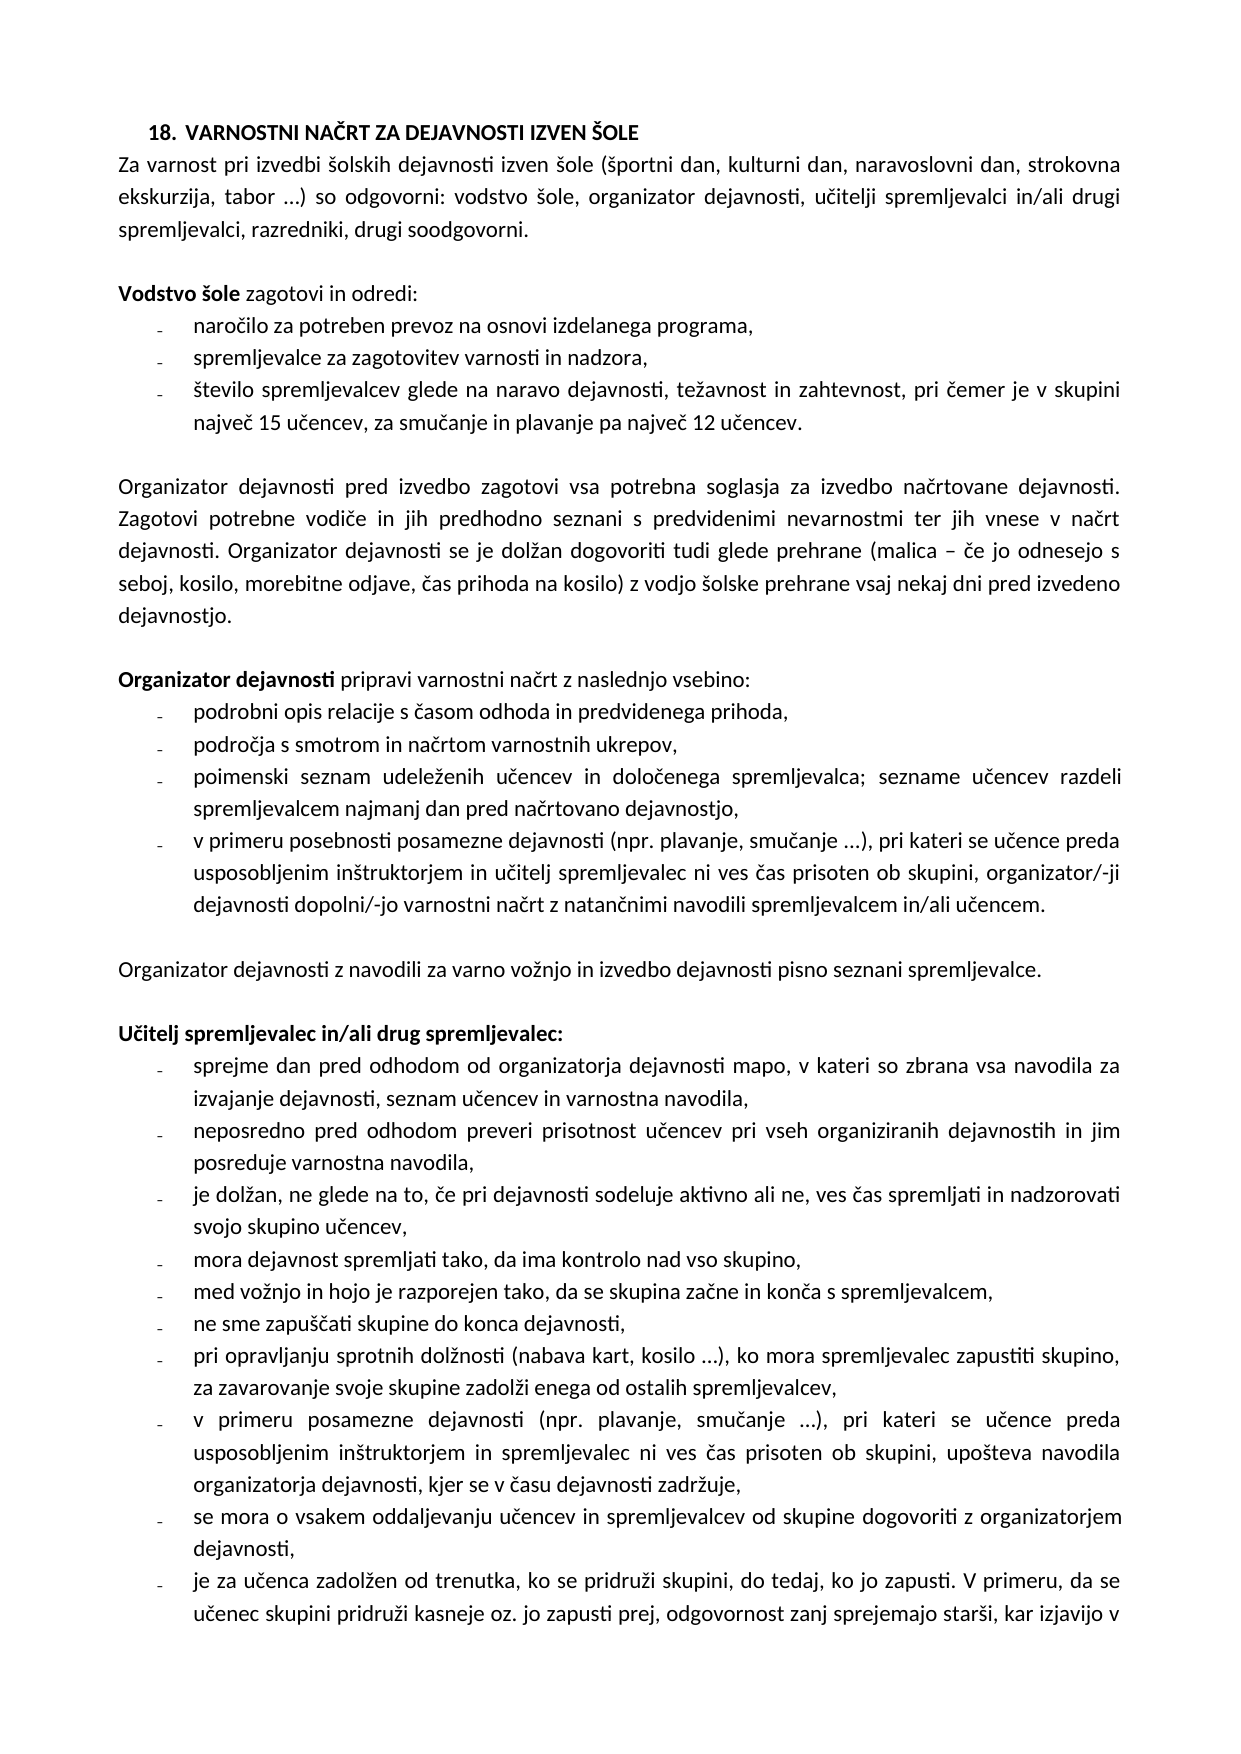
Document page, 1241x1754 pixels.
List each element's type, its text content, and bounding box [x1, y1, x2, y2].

subtitle VARNOSTNI NAČRT ZA DEJAVNOSTI IZVEN ŠOLE [148, 118, 1122, 146]
text Za varnost pri izvedbi šolskih dejavnosti izven šole (športni dan, kulturni dan, naravoslovni dan, strokovna ekskurzija, tabor …) so odgovorni: vodstvo šole, organizator dejavnosti, učitelji spremljevalci in/ali drugi spremljevalci, razredniki, drugi soodgovorni. [118, 150, 1122, 243]
list področja s smotrom in načrtom varnostnih ukrepov, [156, 730, 1122, 758]
text Organizator dejavnosti pred izvedbo zagotovi vsa potrebna soglasja za izvedbo načrtovane dejavnosti. Zagotovi potrebne vodiče in jih predhodno seznani s predvidenimi nevarnostmi ter jih vnese v načrt dejavnosti. Organizator dejavnosti se je dolžan dogovoriti tudi glede prehrane (malica – če jo odnesejo s seboj, kosilo, morebitne odjave, čas prihoda na kosilo) z vodjo šolske prehrane vsaj nekaj dni pred izvedeno dejavnostjo. [118, 472, 1122, 629]
list podrobni opis relacije s časom odhoda in predvidenega prihoda, [156, 697, 1122, 726]
list pri opravljanju sprotnih dolžnosti (nabava kart, kosilo …), ko mora spremljevalec zapustiti skupino, za zavarovanje svoje skupine zadolži enega od ostalih spremljevalcev, [156, 1341, 1122, 1401]
list naročilo za potreben prevoz na osnovi izdelanega programa, [156, 311, 1122, 339]
list ne sme zapuščati skupine do konca dejavnosti, [156, 1309, 1122, 1337]
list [156, 1567, 1122, 1627]
text Vodstvo šole zagotovi in odredi: [118, 279, 1122, 307]
list število spremljevalcev glede na naravo dejavnosti, težavnost in zahtevnost, pri čemer je v skupini največ 15 učencev, za smučanje in plavanje pa največ 12 učencev. [156, 376, 1122, 436]
list v primeru posebnosti posamezne dejavnosti (npr. plavanje, smučanje ...), pri kateri se učence preda usposobljenim inštruktorjem in učitelj spremljevalec ni ves čas prisoten ob skupini, organizator/-ji dejavnosti dopolni/-jo varnostni načrt z natančnimi navodili spremljevalcem in/ali učencem. [156, 826, 1122, 919]
text Organizator dejavnosti pripravi varnostni načrt z naslednjo vsebino: [118, 665, 1122, 693]
text Učitelj spremljevalec in/ali drug spremljevalec: [118, 1019, 1122, 1047]
list neposredno pred odhodom preveri prisotnost učencev pri vseh organiziranih dejavnostih in jim posreduje varnostna navodila, [156, 1116, 1122, 1176]
list je dolžan, ne glede na to, če pri dejavnosti sodeluje aktivno ali ne, ves čas spremljati in nadzorovati svojo skupino učencev, [156, 1180, 1122, 1241]
list mora dejavnost spremljati tako, da ima kontrolo nad vso skupino, [156, 1245, 1122, 1273]
list v primeru posamezne dejavnosti (npr. plavanje, smučanje …), pri kateri se učence preda usposobljenim inštruktorjem in spremljevalec ni ves čas prisoten ob skupini, upošteva navodila organizatorja dejavnosti, kjer se v času dejavnosti zadržuje, [156, 1406, 1122, 1498]
list se mora o vsakem oddaljevanju učencev in spremljevalcev od skupine dogovoriti z organizatorjem dejavnosti, [156, 1502, 1122, 1562]
list spremljevalce za zagotovitev varnosti in nadzora, [156, 343, 1122, 371]
text Organizator dejavnosti z navodili za varno vožnjo in izvedbo dejavnosti pisno seznani spremljevalce. [118, 955, 1122, 983]
list med vožnjo in hojo je razporejen tako, da se skupina začne in konča s spremljevalcem, [156, 1277, 1122, 1305]
list poimenski seznam udeleženih učencev in določenega spremljevalca; sezname učencev razdeli spremljevalcem najmanj dan pred načrtovano dejavnostjo, [156, 762, 1122, 822]
list sprejme dan pred odhodom od organizatorja dejavnosti mapo, v kateri so zbrana vsa navodila za izvajanje dejavnosti, seznam učencev in varnostna navodila, [156, 1052, 1122, 1112]
